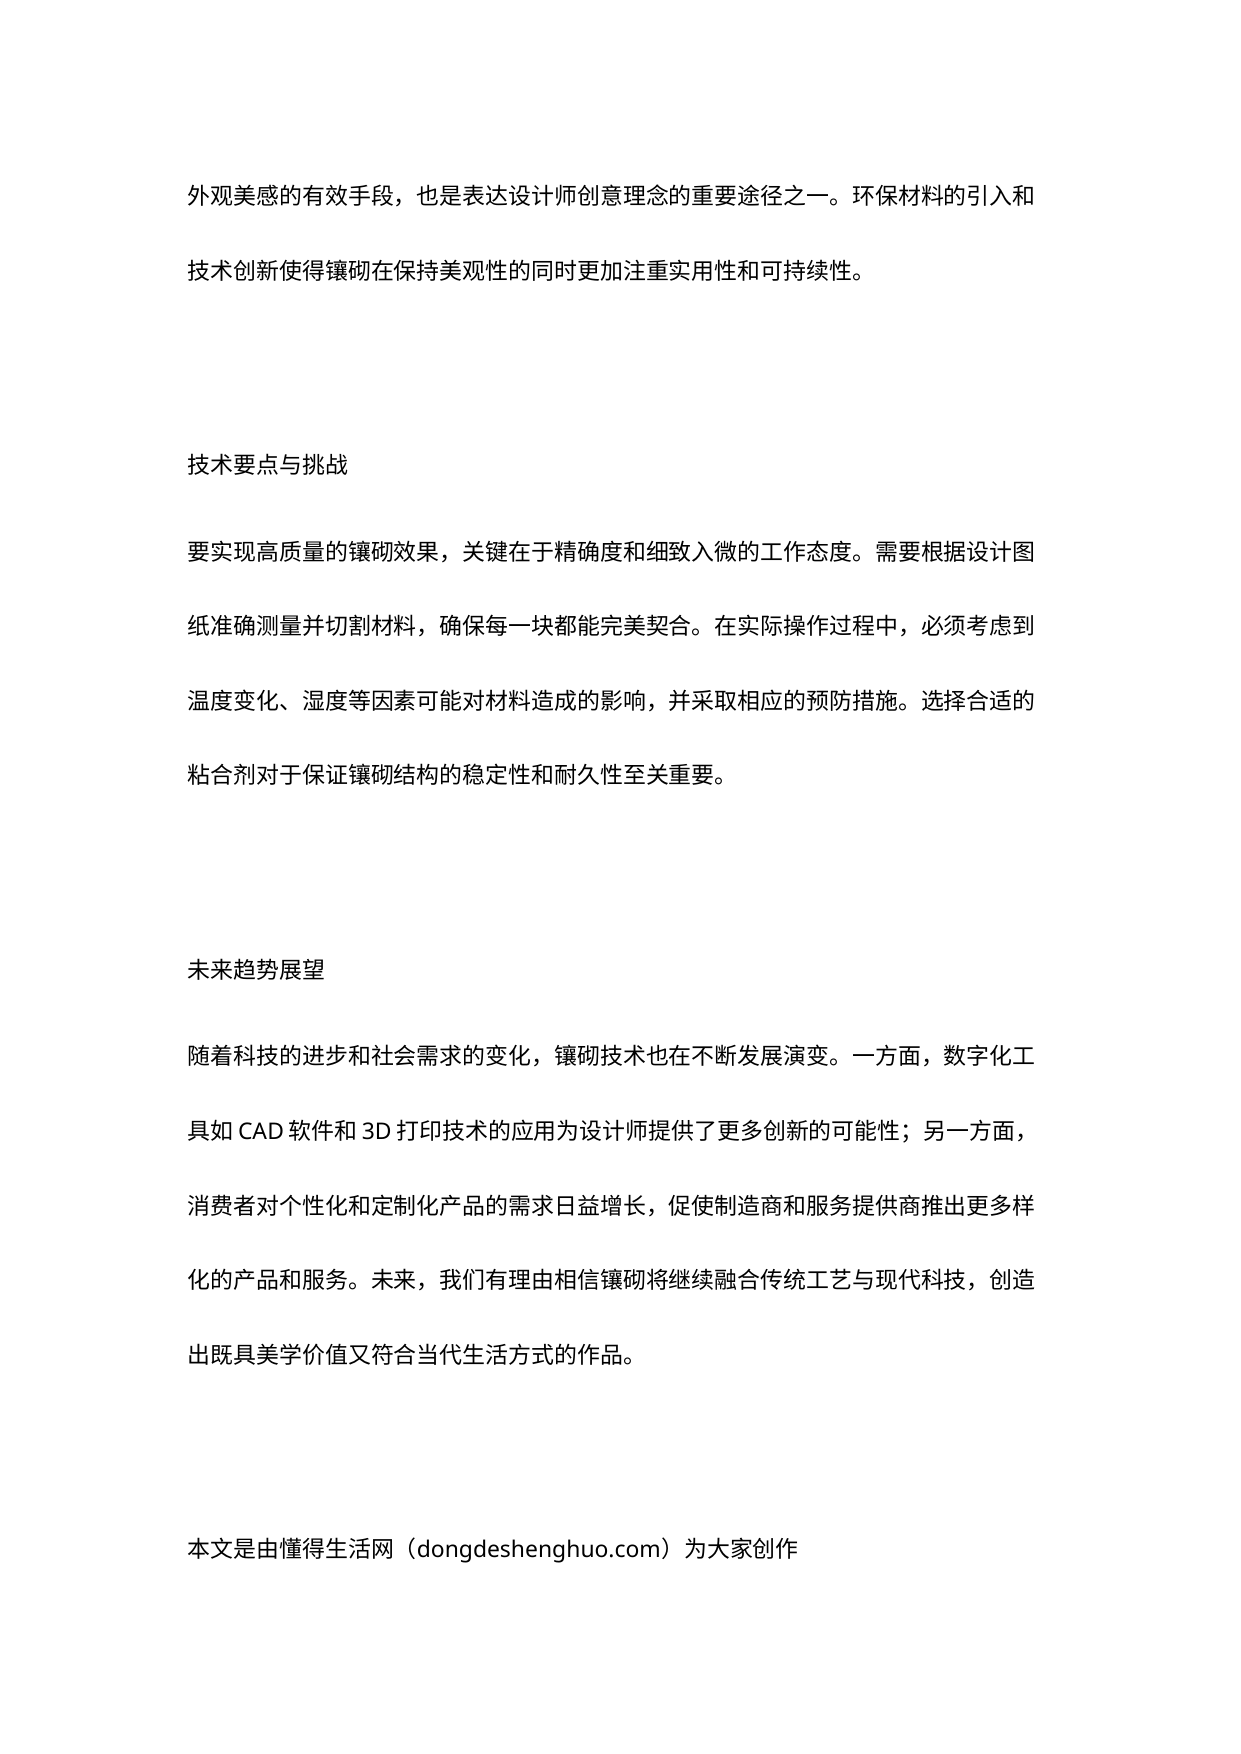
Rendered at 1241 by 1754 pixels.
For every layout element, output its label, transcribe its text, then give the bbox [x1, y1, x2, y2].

text 本文是由懂得生活网（dongdeshenghuo.com）为大家创作 [187, 1515, 1053, 1580]
text 要实现高质量的镶砌效果，关键在于精确度和细致入微的工作态度。需要根据设计图纸准确测量并切割材料，确保每一块都能完美契合。在实际操作过程中，必须考虑到温度变化、湿度等因素可能对材料造成的影响，并采取相应的预防措施。选择合适的粘合剂对于保证镶砌结构的稳定性和耐久性至关重要。 [187, 517, 1053, 807]
text 随着科技的进步和社会需求的变化，镶砌技术也在不断发展演变。一方面，数字化工具如CAD软件和3D打印技术的应用为设计师提供了更多创新的可能性；另一方面，消费者对个性化和定制化产品的需求日益增长，促使制造商和服务提供商推出更多样化的产品和服务。未来，我们有理由相信镶砌将继续融合传统工艺与现代科技，创造出既具美学价值又符合当代生活方式的作品。 [187, 1022, 1053, 1386]
text 技术要点与挑战 [187, 431, 1053, 496]
text 未来趋势展望 [187, 936, 1053, 1001]
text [187, 162, 1053, 302]
